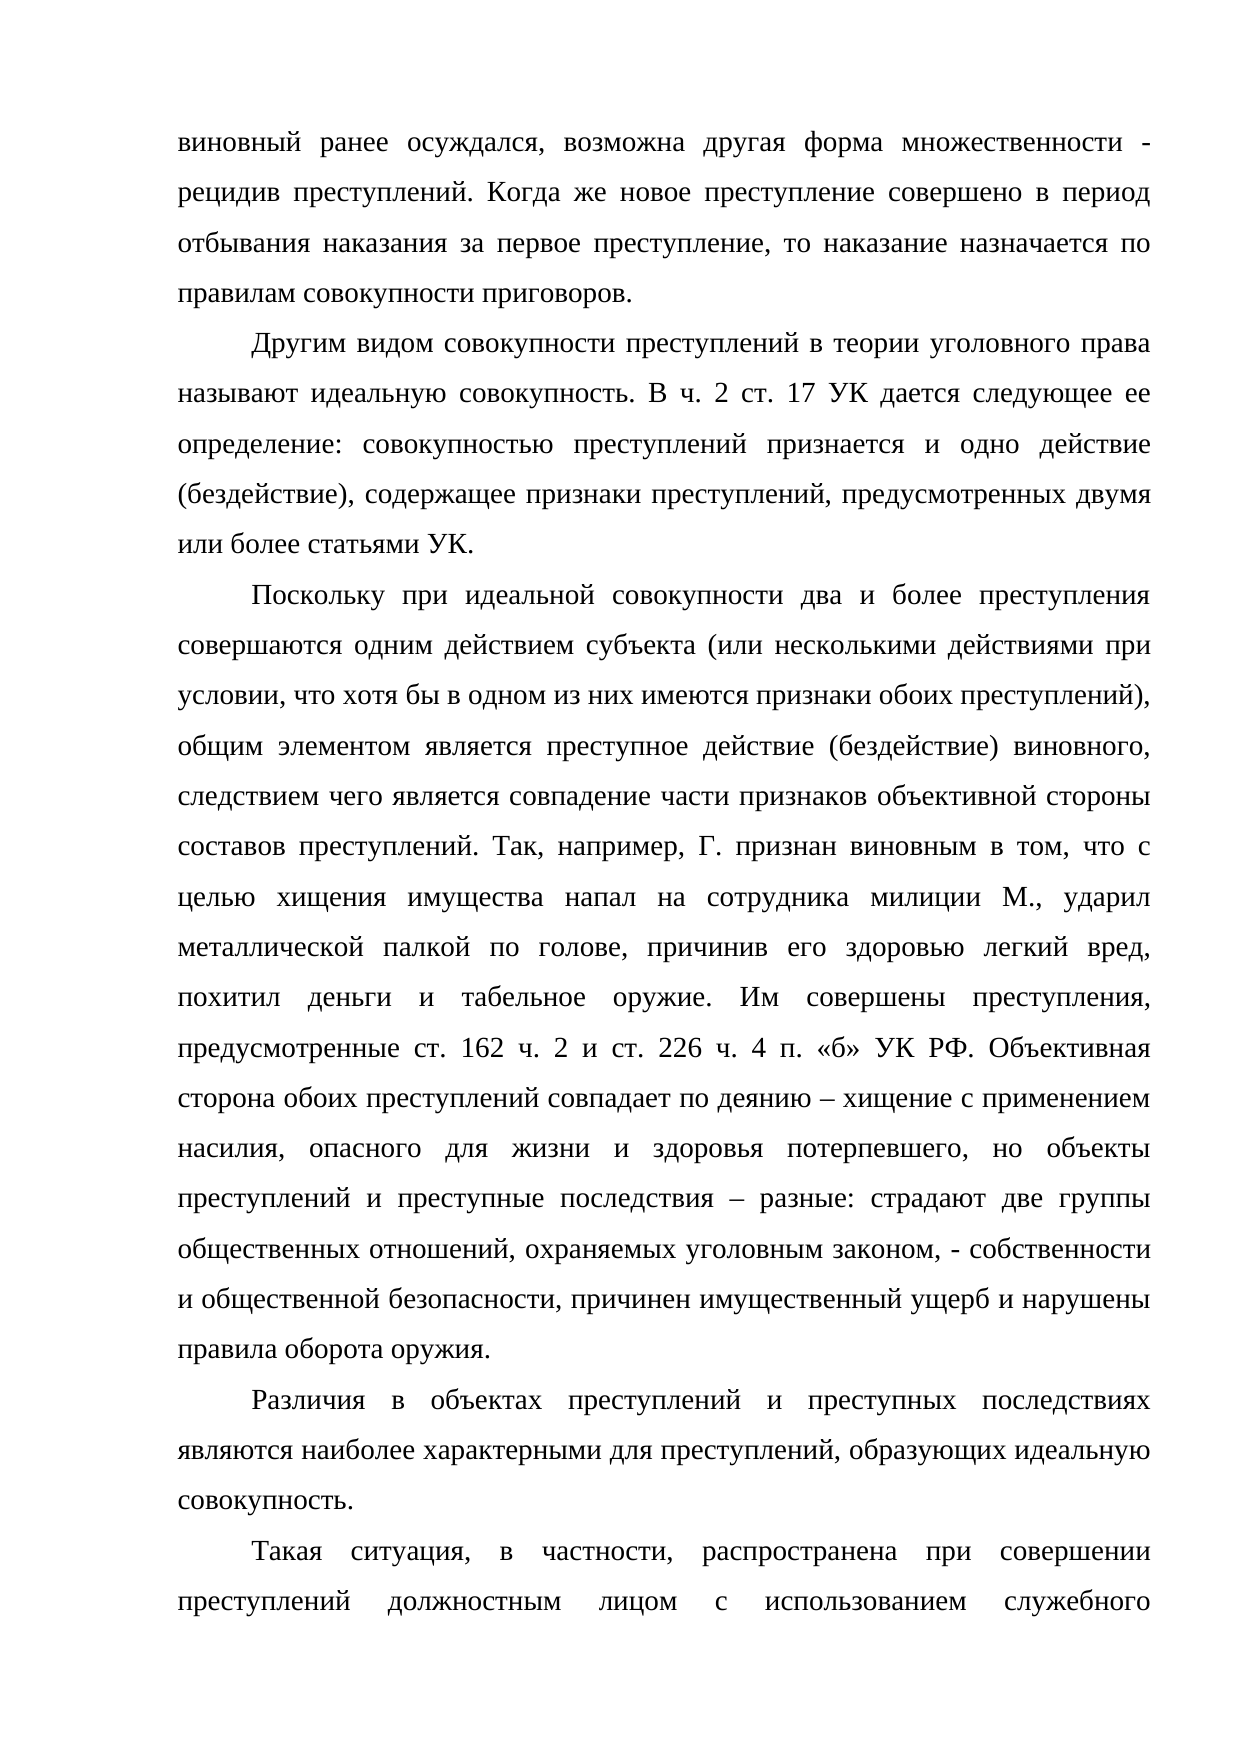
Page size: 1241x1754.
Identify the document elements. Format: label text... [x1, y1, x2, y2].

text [177, 124, 1152, 308]
text Другим видом совокупности преступлений в теории уголовного права называют идеальную совокупность. В ч. 2 ст. 17 УК дается следующее ее определение: совокупностью преступлений признается и одно действие (бездействие), содержащее признаки преступлений, предусмотренных двумя или более статьями УК. [177, 325, 1152, 560]
text Поскольку при идеальной совокупности два и более преступления совершаются одним действием субъекта (или несколькими действиями при условии, что хотя бы в одном из них имеются признаки обоих преступлений), общим элементом является преступное действие (бездействие) виновного, следствием чего является совпадение части признаков объективной стороны составов преступлений. Так, например, Г. признан виновным в том, что с целью хищения имущества напал на сотрудника милиции М., ударил металлической палкой по голове, причинив его здоровью легкий вред, похитил деньги и табельное оружие. Им совершены преступления, предусмотренные ст. 162 ч. 2 и ст. 226 ч. 4 п. «б» УК РФ. Объективная сторона обоих преступлений совпадает по деянию – хищение с применением насилия, опасного для жизни и здоровья потерпевшего, но объекты преступлений и преступные последствия – разные: страдают две группы общественных отношений, охраняемых уголовным законом, - собственности и общественной безопасности, причинен имущественный ущерб и нарушены правила оборота оружия. [177, 577, 1152, 1365]
text Различия в объектах преступлений и преступных последствиях являются наиболее характерными для преступлений, образующих идеальную совокупность. [177, 1382, 1152, 1516]
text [177, 1533, 1152, 1617]
